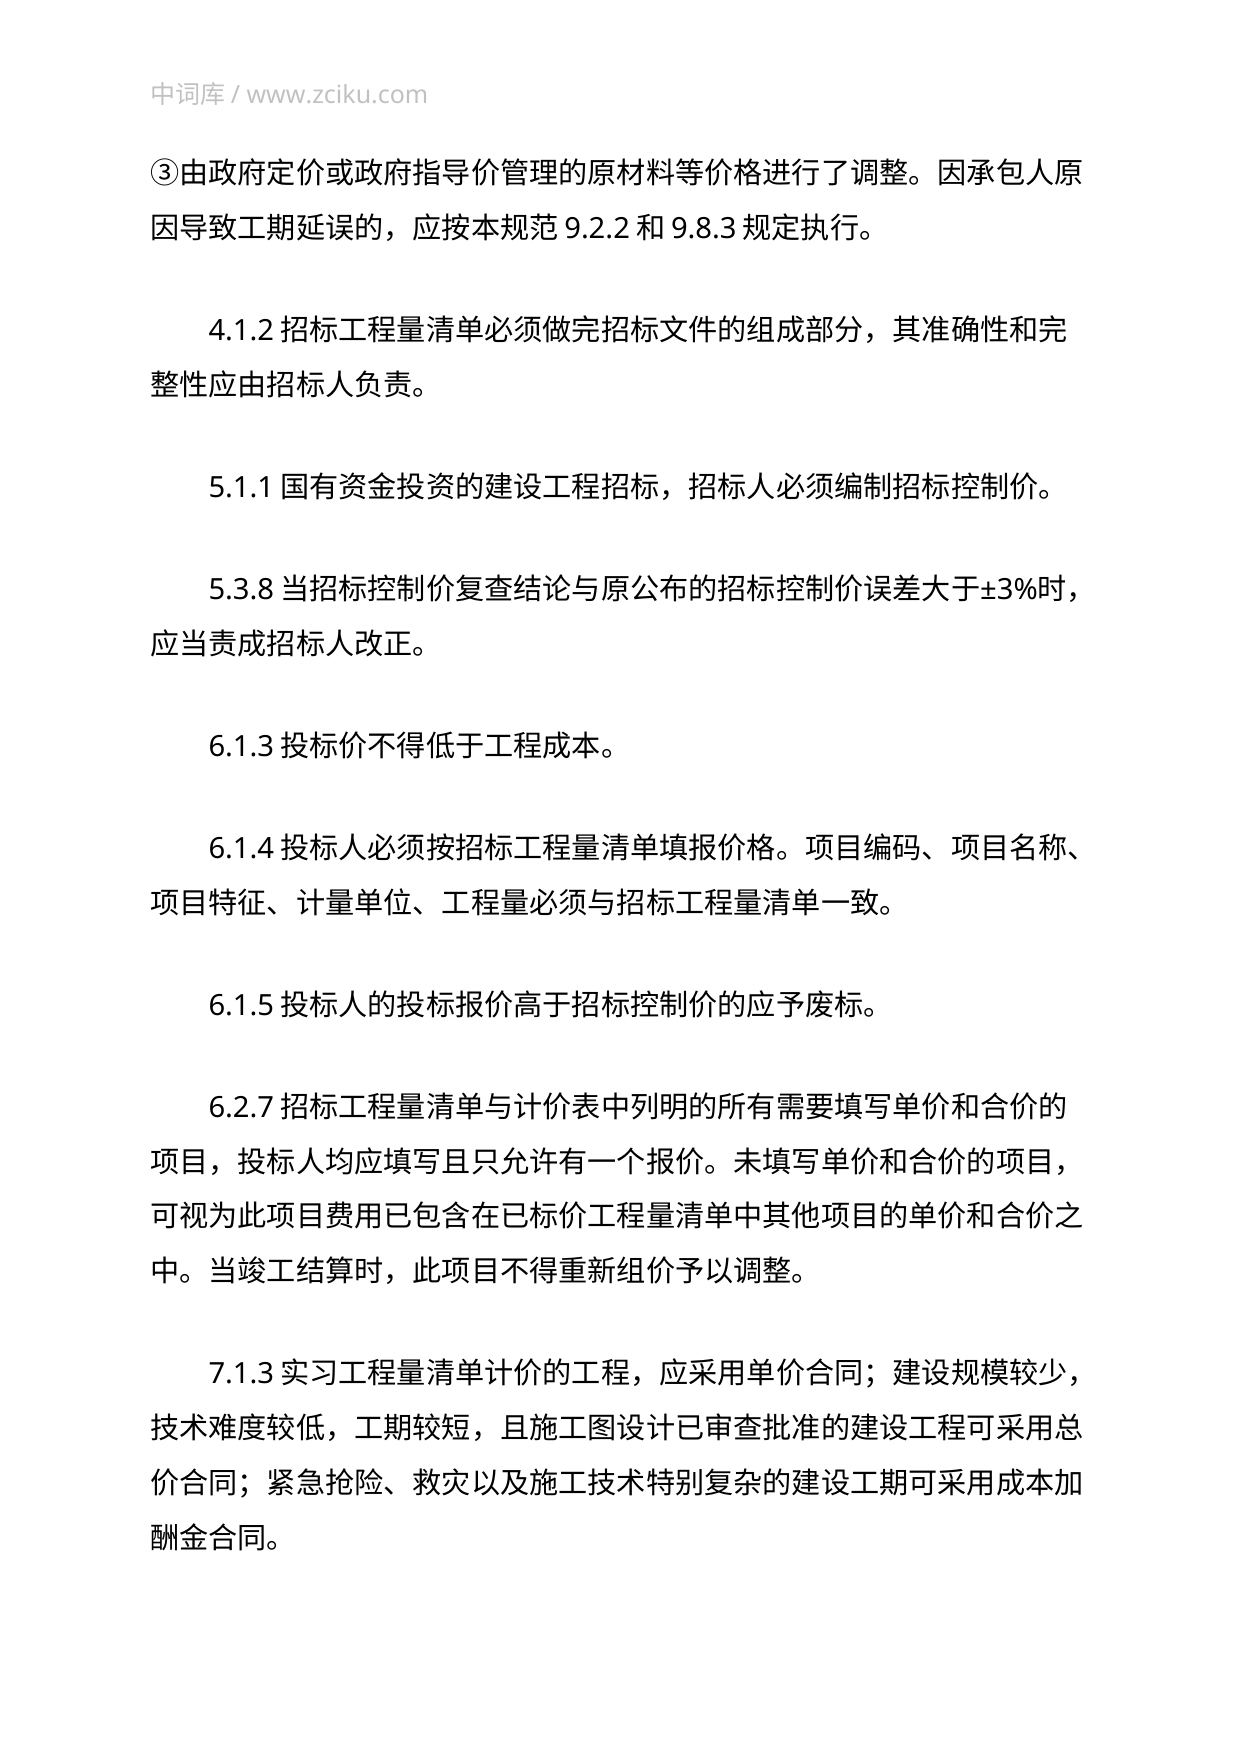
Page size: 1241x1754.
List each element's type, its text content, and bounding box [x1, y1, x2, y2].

text 6.1.3投标价不得低于工程成本。 [150, 722, 1090, 765]
text 5.3.8当招标控制价复查结论与原公布的招标控制价误差大于±3%时，应当责成招标人改正。 [150, 566, 1090, 663]
text 4.1.2招标工程量清单必须做完招标文件的组成部分，其准确性和完整性应由招标人负责。 [150, 307, 1090, 404]
text 5.1.1国有资金投资的建设工程招标，招标人必须编制招标控制价。 [150, 464, 1090, 506]
text 6.2.7招标工程量清单与计价表中列明的所有需要填写单价和合价的项目，投标人均应填写且只允许有一个报价。未填写单价和合价的项目，可视为此项目费用已包含在已标价工程量清单中其他项目的单价和合价之中。当竣工结算时，此项目不得重新组价予以调整。 [150, 1083, 1090, 1290]
text 7.1.3实习工程量清单计价的工程，应采用单价合同；建设规模较少，技术难度较低，工期较短，且施工图设计已审查批准的建设工程可采用总价合同；紧急抢险、救灾以及施工技术特别复杂的建设工期可采用成本加酬金合同。 [150, 1350, 1090, 1557]
text 6.1.5投标人的投标报价高于招标控制价的应予废标。 [150, 981, 1090, 1023]
text 6.1.4投标人必须按招标工程量清单填报价格。项目编码、项目名称、项目特征、计量单位、工程量必须与招标工程量清单一致。 [150, 824, 1090, 922]
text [150, 150, 1090, 247]
